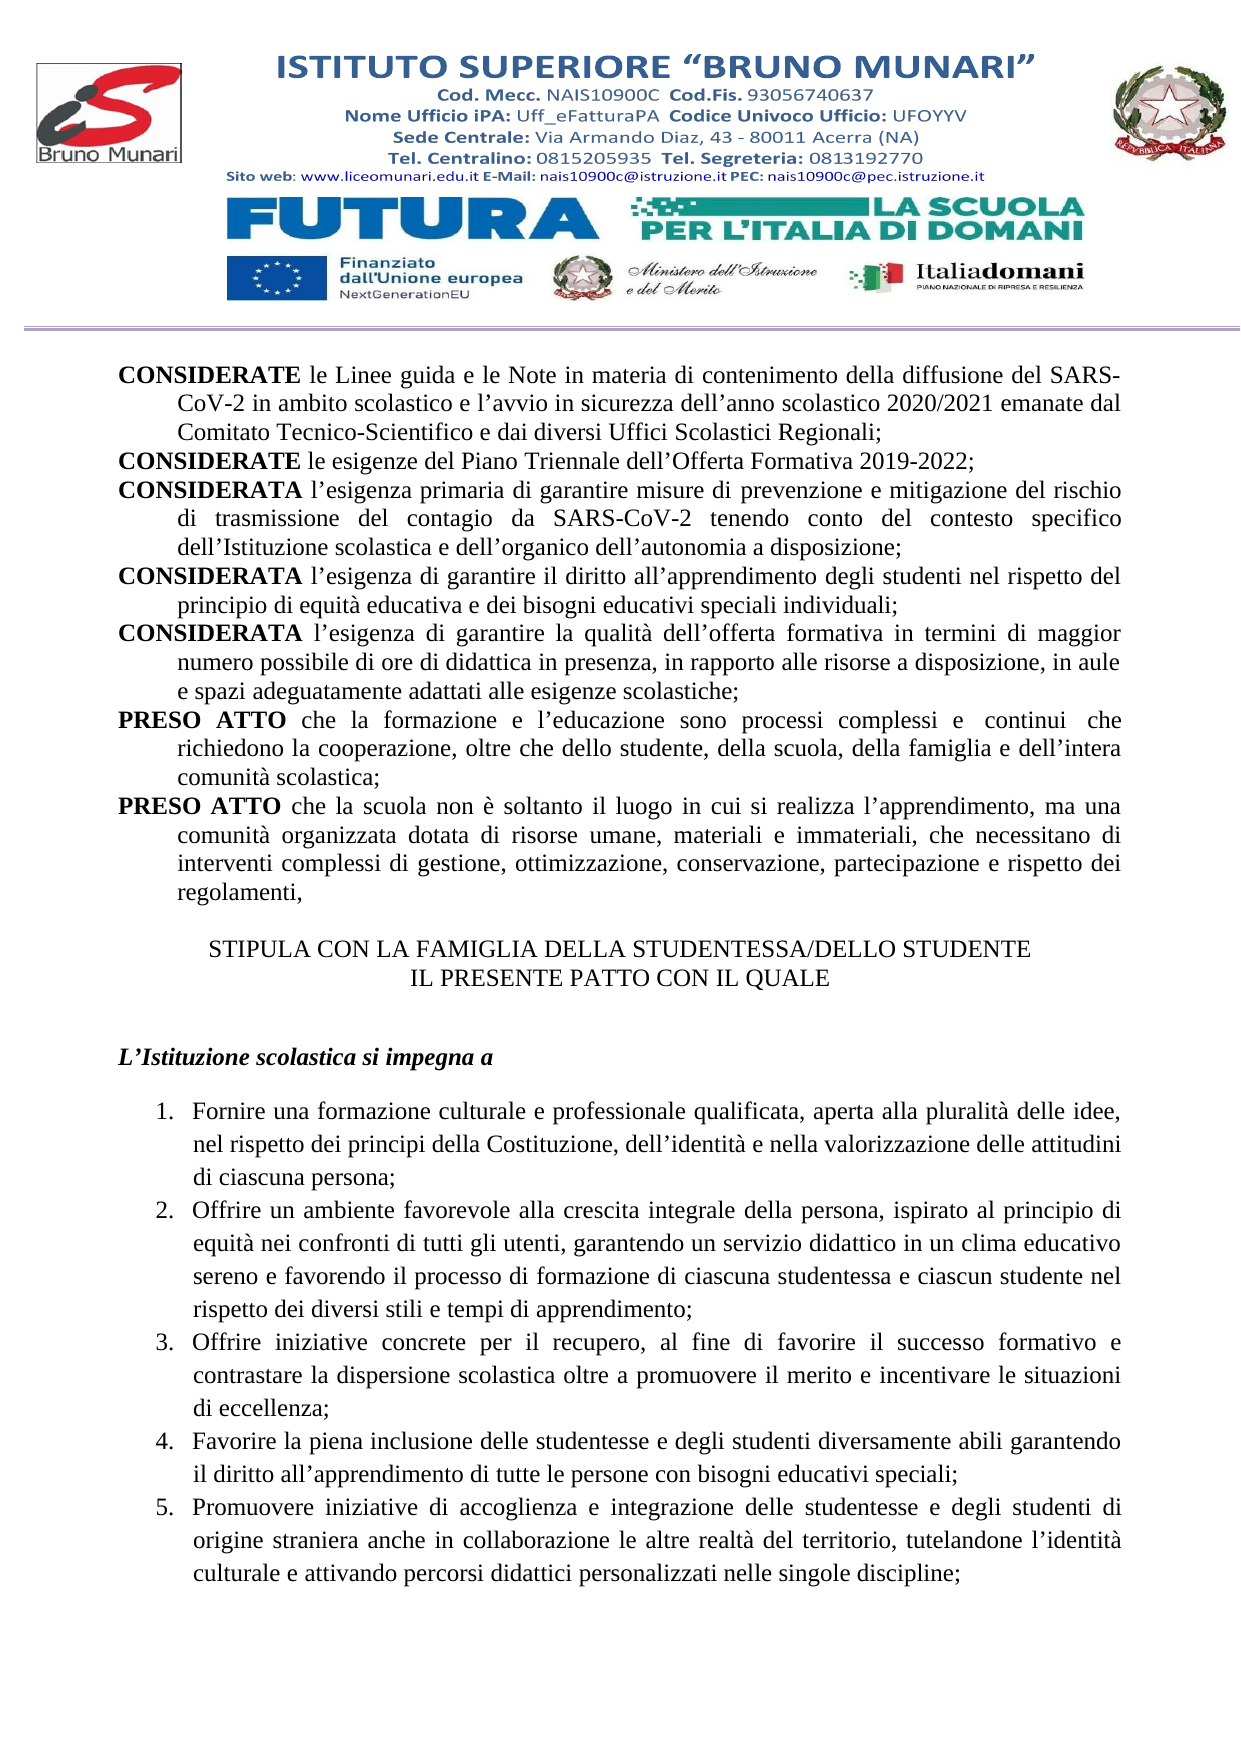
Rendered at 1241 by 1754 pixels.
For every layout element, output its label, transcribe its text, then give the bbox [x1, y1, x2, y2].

text PRESO ATTO che la scuola non è soltanto il luogo in cui si realizza l’apprendimento, ma una comunità organizzata dotata di risorse umane, materiali e immateriali, che necessitano di interventi complessi di gestione, ottimizzazione, conservazione, partecipazione e rispetto dei regolamenti, [118, 791, 1122, 906]
text CONSIDERATA l’esigenza primaria di garantire misure di prevenzione e mitigazione del rischio di trasmissione del contagio da SARS-CoV-2 tenendo conto del contesto specifico dell’Istituzione scolastica e dell’organico dell’autonomia a disposizione; [118, 475, 1122, 561]
subtitle L’Istituzione scolastica si impegna a [118, 1042, 1134, 1071]
text PRESO ATTO che la formazione e l’educazione sono processi complessi e continui che richiedono la cooperazione, oltre che dello studente, della scuola, della famiglia e dell’intera comunità scolastica; [118, 705, 1122, 791]
text CONSIDERATE le esigenze del Piano Triennale dell’Offerta Formativa 2019-2022; [118, 446, 1134, 475]
text CONSIDERATA l’esigenza di garantire la qualità dell’offerta formativa in termini di maggior numero possibile di ore di didattica in presenza, in rapporto alle risorse a disposizione, in aule e spazi adeguatamente adattati alle esigenze scolastiche; [118, 618, 1122, 705]
text CONSIDERATE le Linee guida e le Note in materia di contenimento della diffusione del SARS- CoV-2 in ambito scolastico e l’avvio in sicurezza dell’anno scolastico 2020/2021 emanate dal Comitato Tecnico-Scientifico e dai diversi Uffici Scolastici Regionali; [118, 360, 1122, 446]
list Favorire la piena inclusione delle studentesse e degli studenti diversamente abili garantendo il diritto all’apprendimento di tutte le persone con bisogni educativi speciali; [155, 1426, 1122, 1488]
list Fornire una formazione culturale e professionale qualificata, aperta alla pluralità delle idee, nel rispetto dei principi della Costituzione, dell’identità e nella valorizzazione delle attitudini di ciascuna persona; [155, 1096, 1122, 1191]
text STIPULA CON LA FAMIGLIA DELLA STUDENTESSA/DELLO STUDENTE IL PRESENTE PATTO CON IL QUALE [208, 934, 1033, 992]
list Offrire iniziative concrete per il recupero, al fine di favorire il successo formativo e contrastare la dispersione scolastica oltre a promuovere il merito e incentivare le situazioni di eccellenza; [155, 1327, 1122, 1422]
text CONSIDERATA l’esigenza di garantire il diritto all’apprendimento degli studenti nel rispetto del principio di equità educativa e dei bisogni educativi speciali individuali; [118, 561, 1122, 618]
list Promuovere iniziative di accoglienza e integrazione delle studentesse e degli studenti di origine straniera anche in collaborazione le altre realtà del territorio, tutelandone l’identità culturale e attivando percorsi didattici personalizzati nelle singole discipline; [155, 1492, 1123, 1587]
list Offrire un ambiente favorevole alla crescita integrale della persona, ispirato al principio di equità nei confronti di tutti gli utenti, garantendo un servizio didattico in un clima educativo sereno e favorendo il processo di formazione di ciascuna studentessa e ciascun studente nel rispetto dei diversi stili e tempi di apprendimento; [155, 1195, 1122, 1323]
